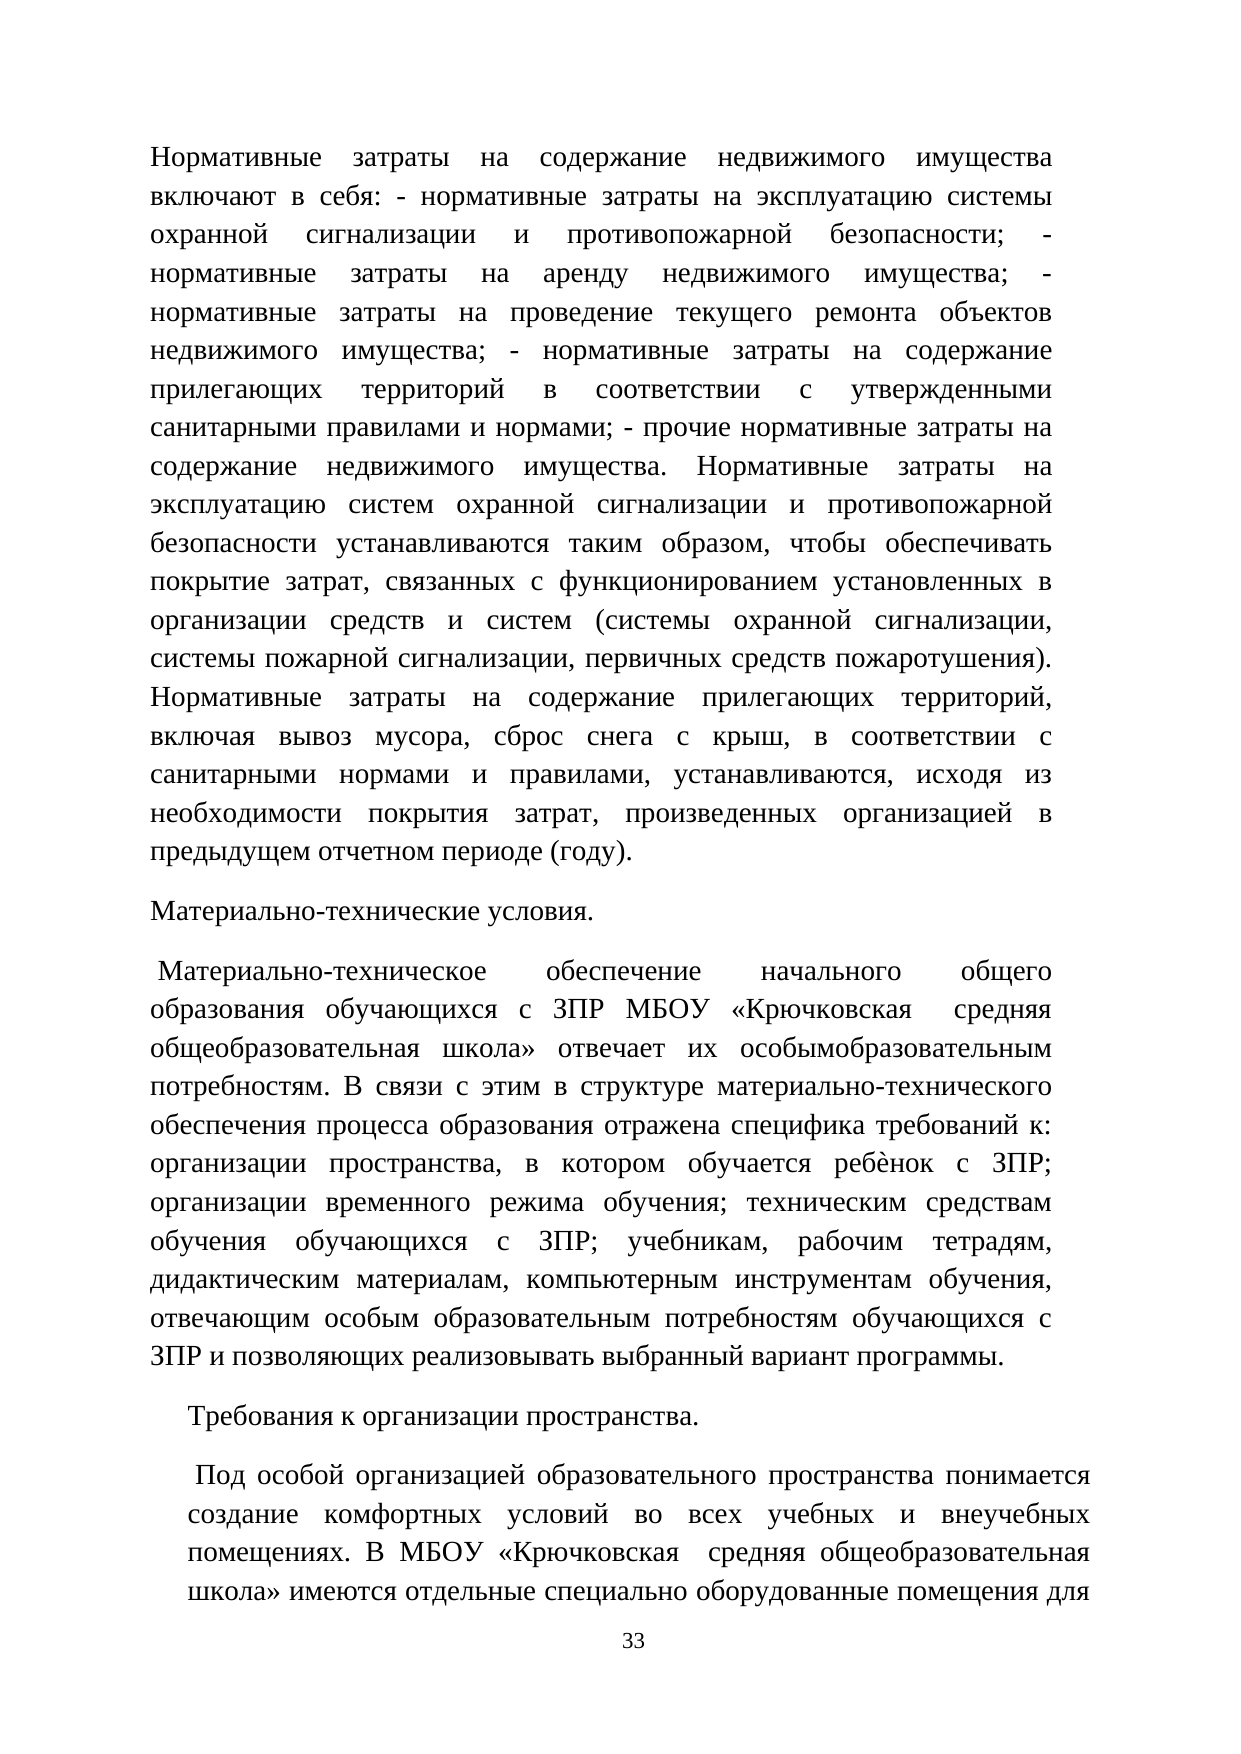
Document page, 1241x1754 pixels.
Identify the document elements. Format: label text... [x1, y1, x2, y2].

text Требования к организации пространства. [187, 1398, 1240, 1431]
text Материально-технические условия. [150, 893, 1240, 927]
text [187, 1457, 1091, 1606]
text Нормативные затраты на содержание недвижимого имущества включают в себя: - нормативные затраты на эксплуатацию системы охранной сигнализации и противопожарной безопасности; - нормативные затраты на аренду недвижимого имущества; - нормативные затраты на проведение текущего ремонта объектов недвижимого имущества; - нормативные затраты на содержание прилегающих территорий в соответствии с утвержденными санитарными правилами и нормами; - прочие нормативные затраты на содержание недвижимого имущества. Нормативные затраты на эксплуатацию систем охранной сигнализации и противопожарной безопасности устанавливаются таким образом, чтобы обеспечивать покрытие затрат, связанных с функционированием установленных в организации средств и систем (системы охранной сигнализации, системы пожарной сигнализации, первичных средств пожаротушения). Нормативные затраты на содержание прилегающих территорий, включая вывоз мусора, сброс снега с крыш, в соответствии с санитарными нормами и правилами, устанавливаются, исходя из необходимости покрытия затрат, произведенных организацией в предыдущем отчетном периоде (году). [150, 139, 1053, 867]
text Материально-техническое обеспечение начального общего образования обучающихся с ЗПР МБОУ «Крючковская средняя общеобразовательная школа» отвечает их особымобразовательным потребностям. В связи с этим в структуре материально-технического обеспечения процесса образования отражена специфика требований к: организации пространства, в котором обучается ребѐнок с ЗПР; организации временного режима обучения; техническим средствам обучения обучающихся с ЗПР; учебникам, рабочим тетрадям, дидактическим материалам, компьютерным инструментам обучения, отвечающим особым образовательным потребностям обучающихся с ЗПР и позволяющих реализовывать выбранный вариант программы. [150, 953, 1053, 1372]
